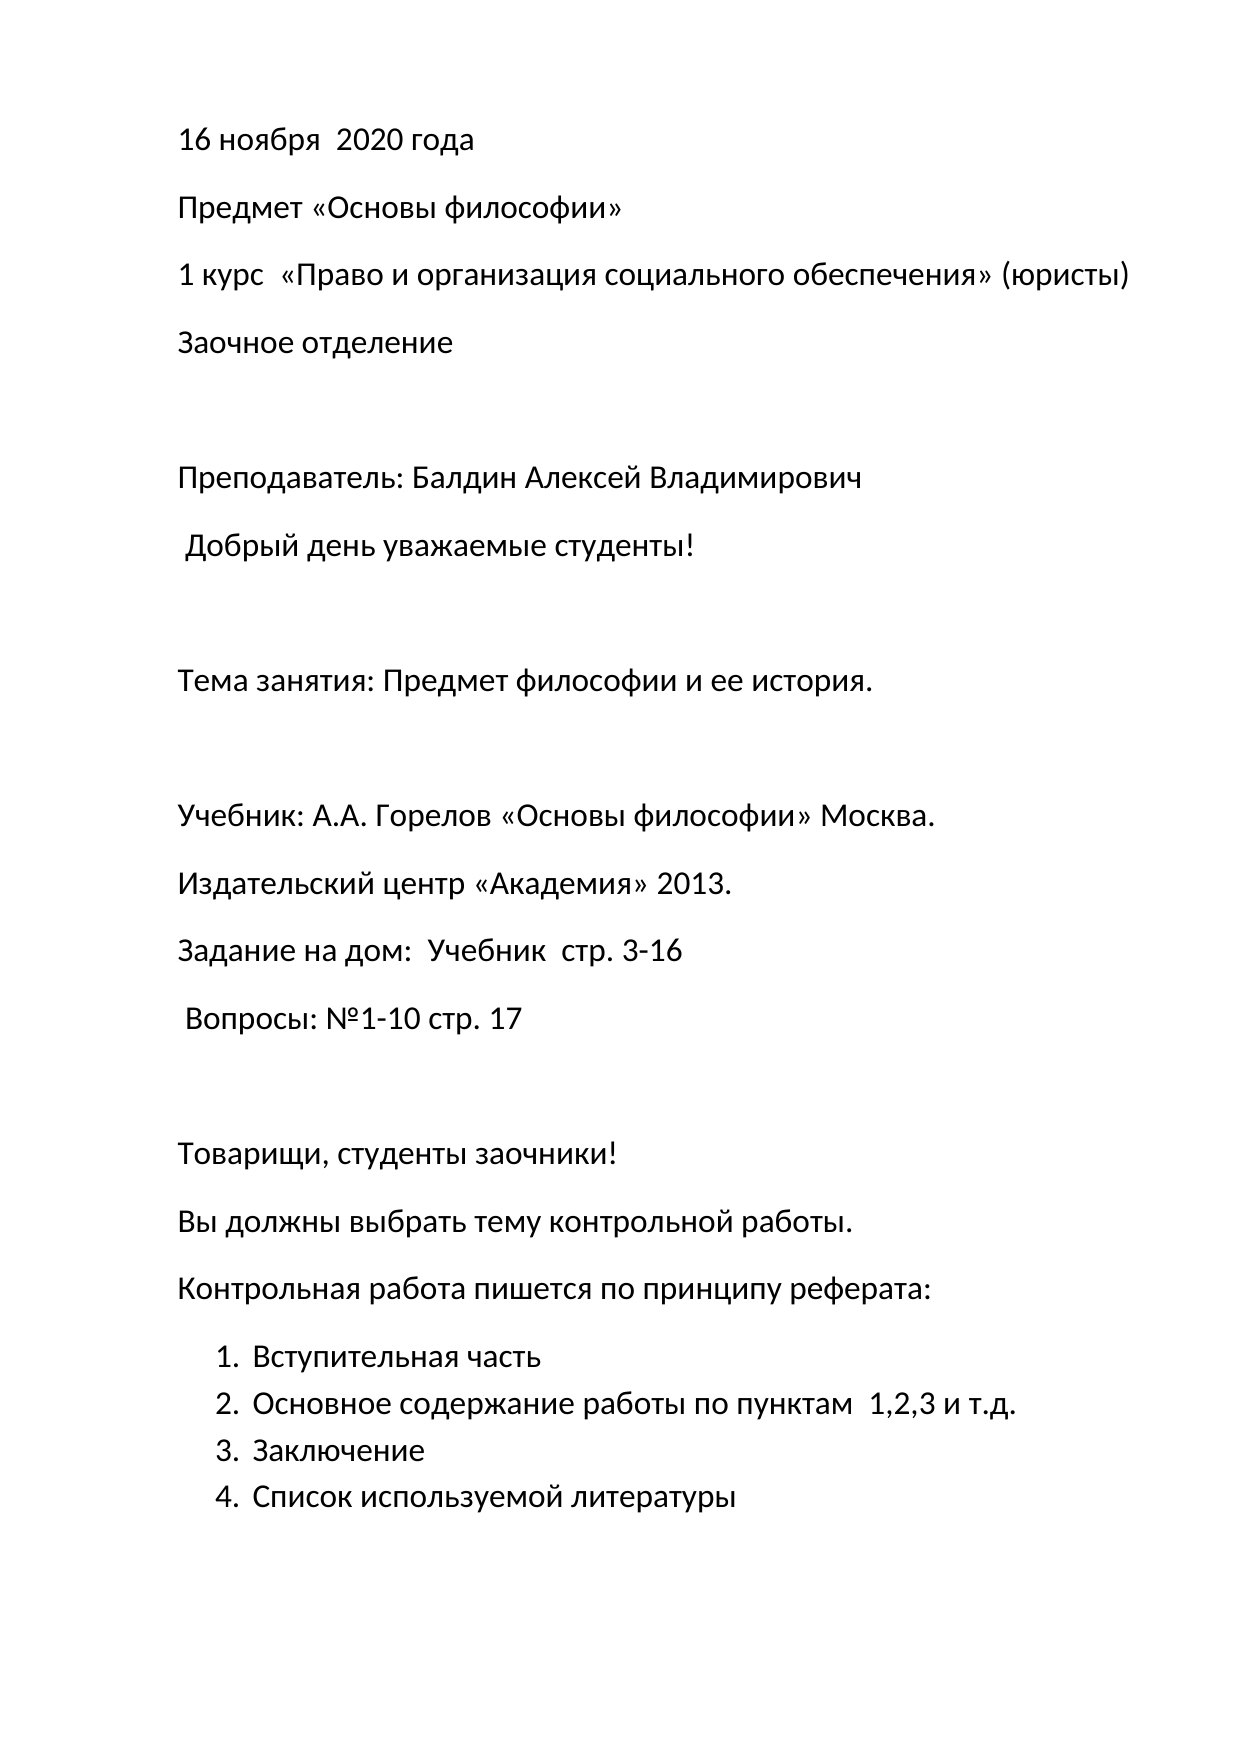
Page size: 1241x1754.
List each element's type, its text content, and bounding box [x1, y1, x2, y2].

text Вопросы: №1-10 стр. 17 [177, 997, 1152, 1038]
text Контрольная работа пишется по принципу реферата: [177, 1267, 1152, 1308]
text 1 курс «Право и организация социального обеспечения» (юристы) [177, 253, 1152, 294]
text Тема занятия: Предмет философии и ее история. [177, 659, 1152, 700]
list Вступительная часть [215, 1335, 1152, 1376]
list Заключение [215, 1428, 1152, 1469]
text Предмет «Основы философии» [177, 186, 1152, 226]
list Список используемой литературы [215, 1475, 1152, 1516]
text Преподаватель: Балдин Алексей Владимирович [177, 456, 1152, 497]
text Учебник: А.А. Горелов «Основы философии» Москва. [177, 794, 1152, 835]
text Товарищи, студенты заочники! [177, 1132, 1152, 1173]
text Задание на дом: Учебник стр. 3-16 [177, 929, 1152, 970]
text Издательский центр «Академия» 2013. [177, 862, 1152, 902]
text Вы должны выбрать тему контрольной работы. [177, 1200, 1152, 1241]
text Добрый день уважаемые студенты! [177, 524, 1152, 564]
list Основное содержание работы по пунктам 1,2,3 и т.д. [215, 1382, 1152, 1422]
text 16 ноября 2020 года [177, 118, 1152, 159]
text Заочное отделение [177, 321, 1152, 362]
